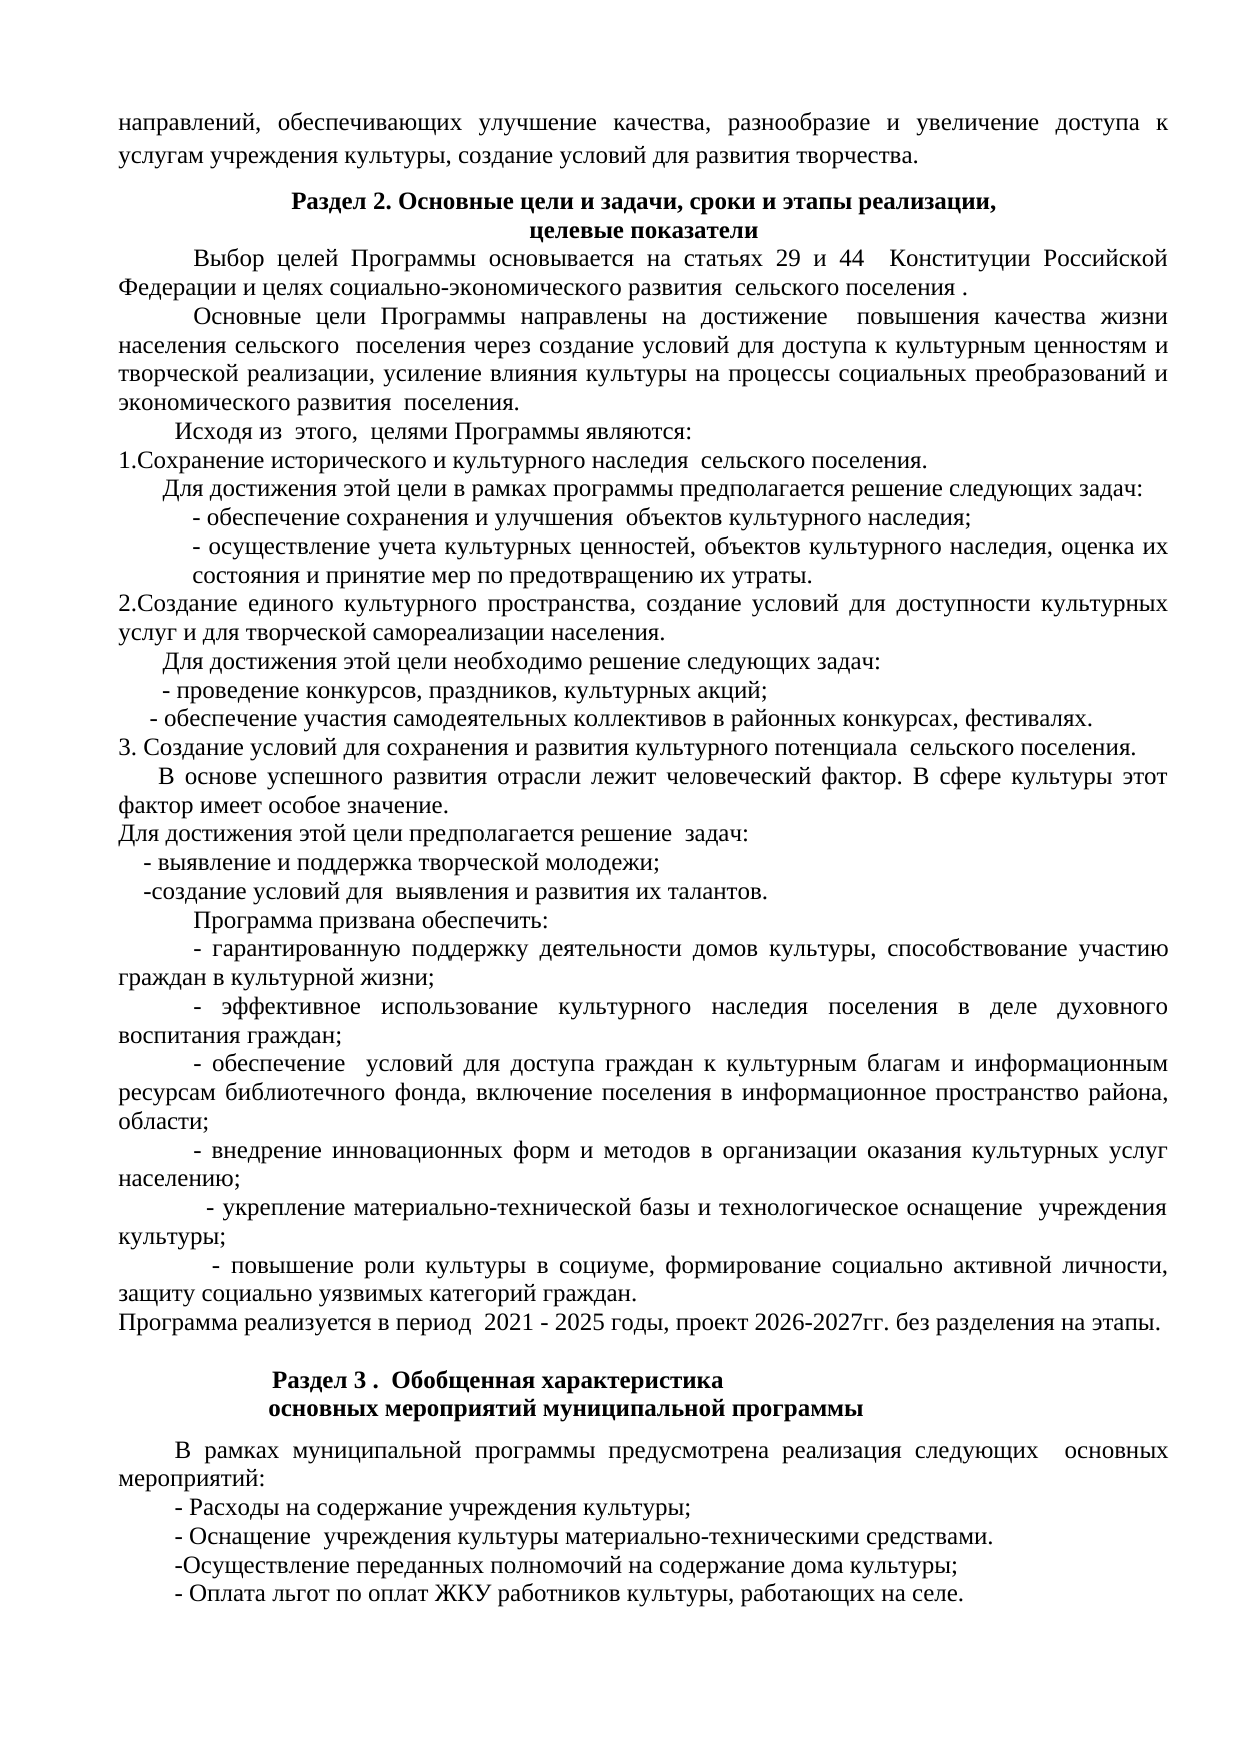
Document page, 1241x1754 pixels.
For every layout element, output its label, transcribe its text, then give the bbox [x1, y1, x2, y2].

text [118, 107, 1169, 169]
text - проведение конкурсов, праздников, культурных акций; [118, 675, 1169, 703]
text - эффективное использование культурного наследия поселения в деле духовного воспитания граждан; [118, 991, 1169, 1048]
text Раздел 2. Основные цели и задачи, сроки и этапы реализации, [118, 186, 1169, 215]
text - гарантированную поддержку деятельности домов культуры, способствование участию граждан в культурной жизни; [118, 933, 1169, 991]
text Выбор целей Программы основывается на статьях 29 и 44 Конституции Российской Федерации и целях социально-экономического развития сельского поселения . [118, 243, 1169, 301]
text - укрепление материально-технической базы и технологическое оснащение учреждения культуры; [118, 1192, 1169, 1250]
text Для достижения этой цели предполагается решение задач: [118, 818, 1169, 847]
text основных мероприятий муниципальной программы [118, 1393, 1169, 1422]
text - выявление и поддержка творческой молодежи; [118, 847, 1169, 876]
text - обеспечение условий для доступа граждан к культурным благам и информационным ресурсам библиотечного фонда, включение поселения в информационное пространство района, области; [118, 1048, 1169, 1135]
text - обеспечение участия самодеятельных коллективов в районных конкурсах, фестивалях. [118, 703, 1169, 732]
text - Оснащение учреждения культуры материально-техническими средствами. [118, 1521, 1169, 1550]
text целевые показатели [118, 215, 1169, 243]
text Программа реализуется в период 2021 - 2025 годы, проект 2026-2027гг. без разделения на этапы. [118, 1307, 1169, 1336]
text 3. Создание условий для сохранения и развития культурного потенциала сельского поселения. [118, 732, 1169, 761]
text В основе успешного развития отрасли лежит человеческий фактор. В сфере культуры этот фактор имеет особое значение. [118, 761, 1169, 818]
text Основные цели Программы направлены на достижение повышения качества жизни населения сельского поселения через создание условий для доступа к культурным ценностям и творческой реализации, усиление влияния культуры на процессы социальных преобразований и экономического развития поселения. [118, 301, 1169, 416]
text -Осуществление переданных полномочий на содержание дома культуры; [118, 1550, 1169, 1578]
text 1.Сохранение исторического и культурного наследия сельского поселения. [118, 445, 1169, 473]
text Исходя из этого, целями Программы являются: [118, 416, 1169, 445]
text - осуществление учета культурных ценностей, объектов культурного наследия, оценка их состояния и принятие мер по предотвращению их утраты. [192, 531, 1169, 588]
text - обеспечение сохранения и улучшения объектов культурного наследия; [118, 502, 1169, 531]
text - Расходы на содержание учреждения культуры; [118, 1492, 1169, 1521]
text -создание условий для выявления и развития их талантов. [118, 876, 1169, 905]
text - Оплата льгот по оплат ЖКУ работников культуры, работающих на селе. [118, 1578, 1169, 1607]
text 2.Создание единого культурного пространства, создание условий для доступности культурных услуг и для творческой самореализации населения. [118, 588, 1169, 646]
text В рамках муниципальной программы предусмотрена реализация следующих основных мероприятий: [118, 1435, 1169, 1492]
text Для достижения этой цели необходимо решение следующих задач: [162, 646, 1169, 675]
text Для достижения этой цели в рамках программы предполагается решение следующих задач: [162, 473, 1169, 502]
text Программа призвана обеспечить: [118, 905, 1169, 933]
text - повышение роли культуры в социуме, формирование социально активной личности, защиту социально уязвимых категорий граждан. [118, 1250, 1169, 1307]
text Раздел 3 . Обобщенная характеристика [192, 1365, 1169, 1393]
text - внедрение инновационных форм и методов в организации оказания культурных услуг населению; [118, 1135, 1169, 1192]
